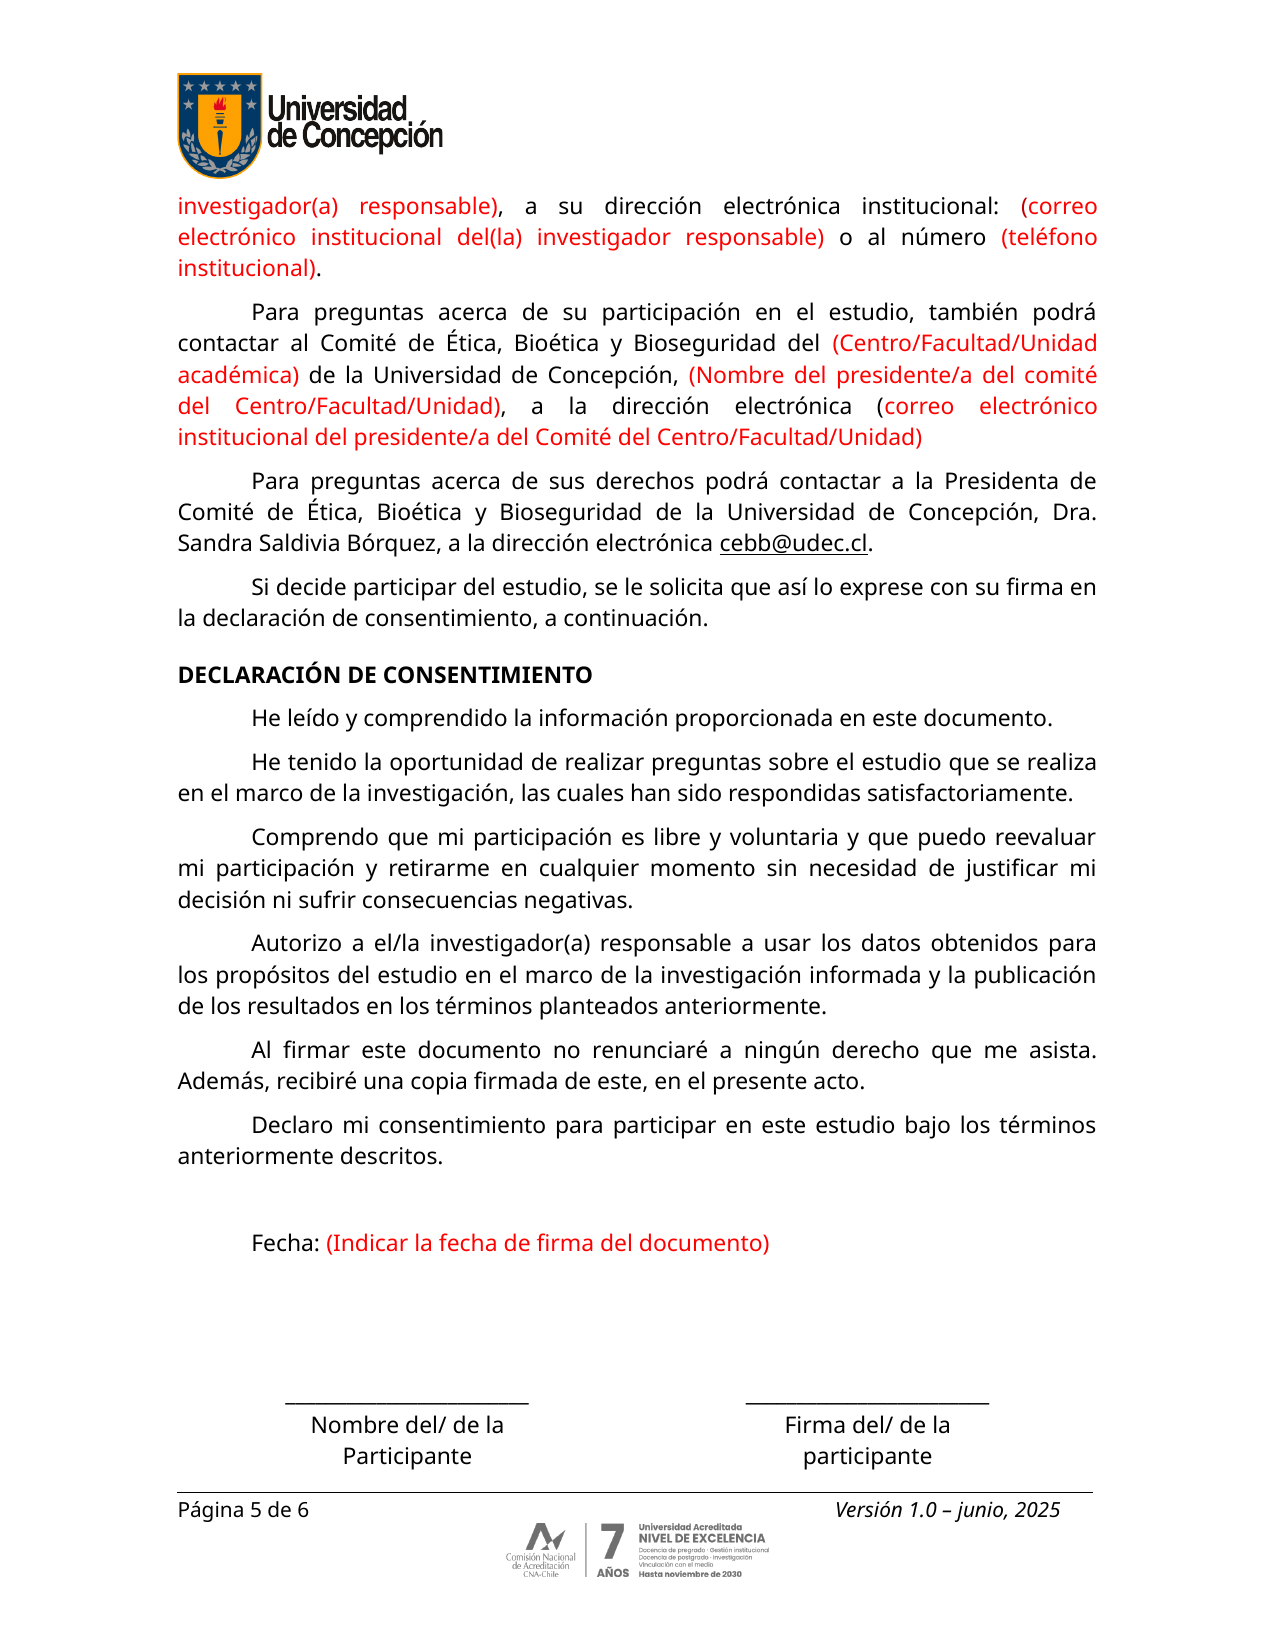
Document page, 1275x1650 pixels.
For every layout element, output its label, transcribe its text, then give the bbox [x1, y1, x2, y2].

picture [506, 1523, 769, 1577]
text Comprendo que mi participación es libre y voluntaria y que puedo reevaluar mi participación y retirarme en cualquier momento sin necesidad de justificar mi decisión ni sufrir consecuencias negativas. [177, 821, 1098, 915]
text Fecha: (Indicar la fecha de firma del documento) [177, 1227, 1098, 1259]
text Para preguntas acerca de su participación en el estudio, también podrá contactar al Comité de Ética, Bioética y Bioseguridad del (Centro/Facultad/Unidad académica) de la Universidad de Concepción, (Nombre del presidente/a del comité del Centro/Facultad/Unidad), a la dirección electrónica (correo electrónico institucional del presidente/a del Comité del Centro/Facultad/Unidad) [177, 296, 1098, 452]
picture [177, 73, 443, 179]
text Si decide participar del estudio, se le solicita que así lo exprese con su firma en la declaración de consentimiento, a continuación. [177, 571, 1098, 634]
text Al firmar este documento no renunciaré a ningún derecho que me asista. Además, recibiré una copia firmada de este, en el presente acto. [177, 1034, 1098, 1096]
table_header ________________________ Firma del/ de la participante [638, 1315, 1098, 1471]
text Para preguntas acerca de sus derechos podrá contactar a la Presidenta de Comité de Ética, Bioética y Bioseguridad de la Universidad de Concepción, Dra. Sandra Saldivia Bórquez, a la dirección electrónica cebb@udec.cl. [177, 465, 1098, 559]
subtitle DECLARACIÓN DE CONSENTIMIENTO [177, 659, 1098, 690]
text Autorizo a el/la investigador(a) responsable a usar los datos obtenidos para los propósitos del estudio en el marco de la investigación informada y la publicación de los resultados en los términos planteados anteriormente. [177, 927, 1098, 1021]
text He leído y comprendido la información proporcionada en este documento. [177, 702, 1098, 734]
table_header ________________________ Nombre del/ de la Participante (de puño y letra) [177, 1315, 637, 1471]
text Declaro mi consentimiento para participar en este estudio bajo los términos anteriormente descritos. [177, 1109, 1098, 1171]
text He tenido la oportunidad de realizar preguntas sobre el estudio que se realiza en el marco de la investigación, las cuales han sido respondidas satisfactoriamente. [177, 746, 1098, 809]
